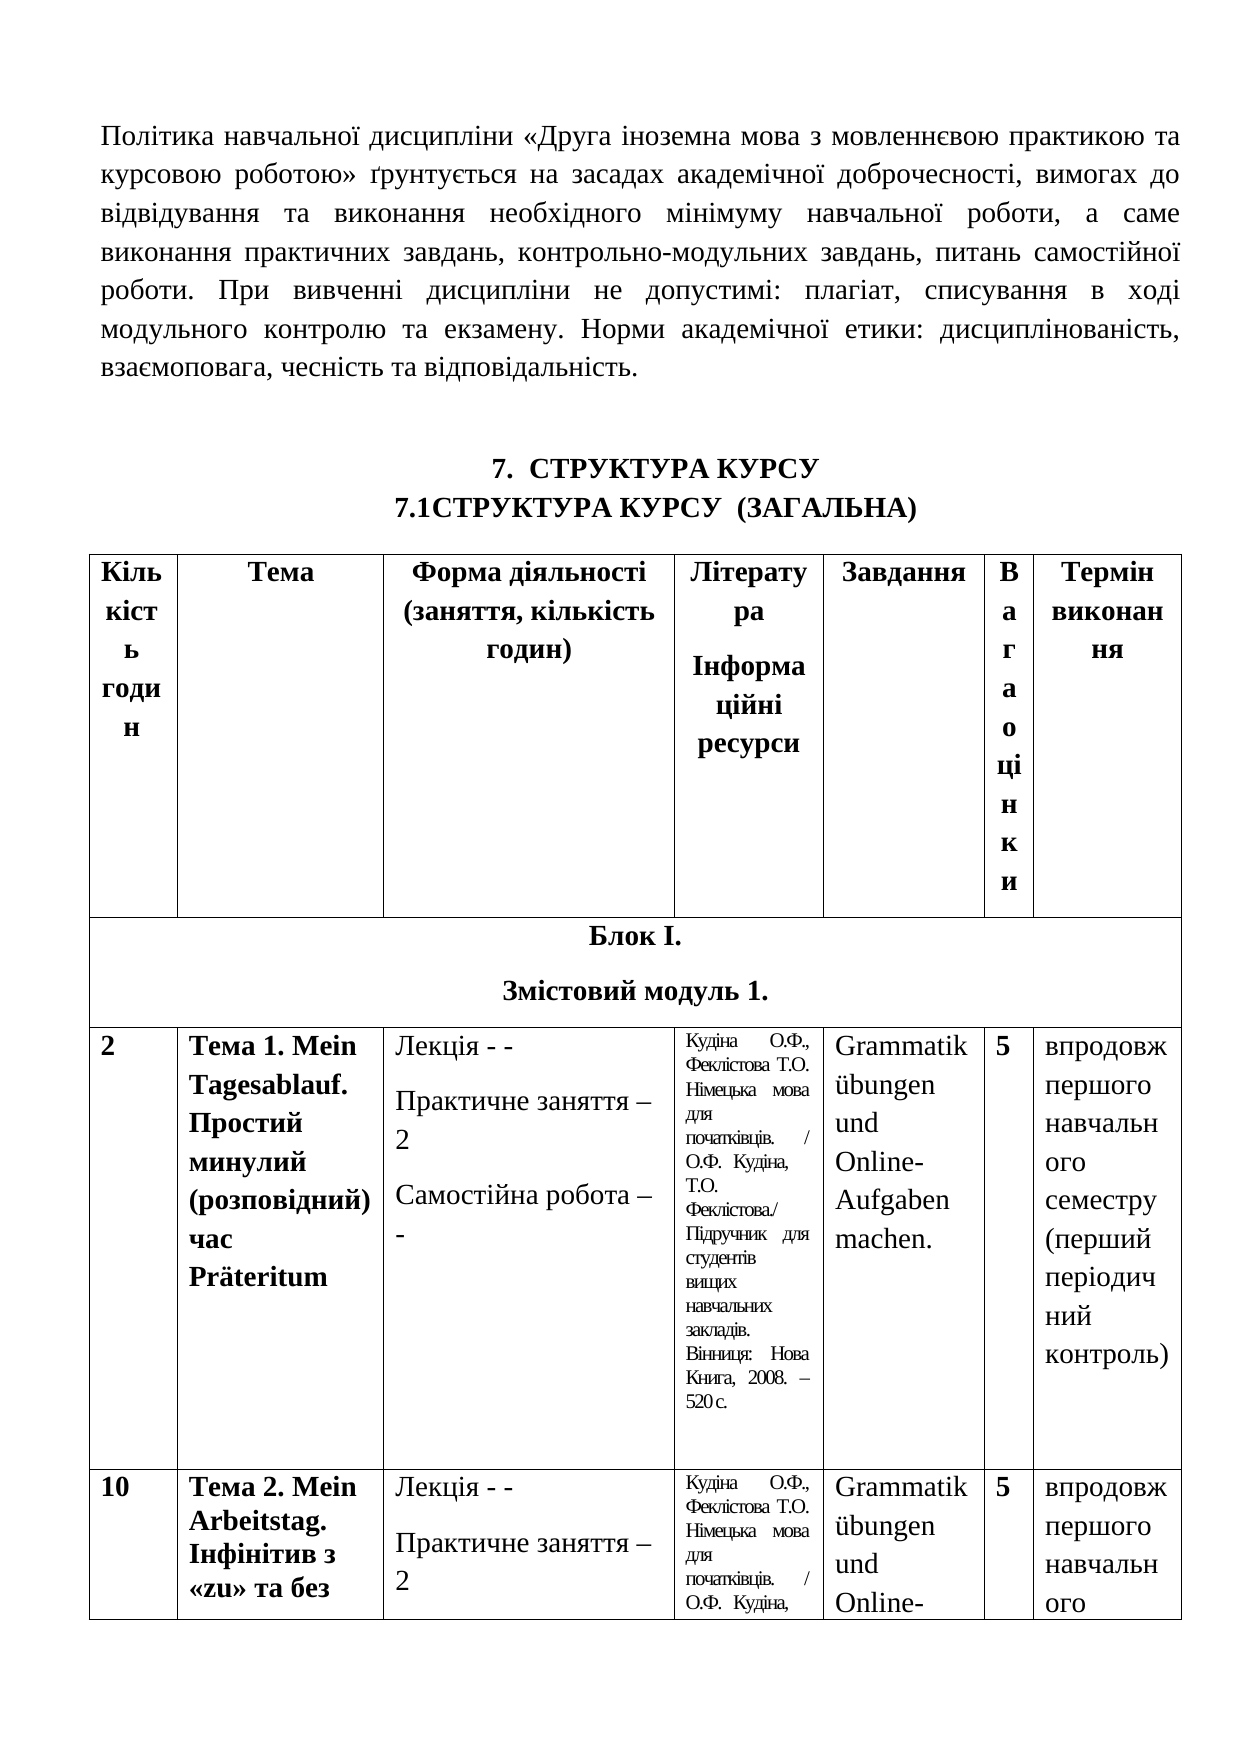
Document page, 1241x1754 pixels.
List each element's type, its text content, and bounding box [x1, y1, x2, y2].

list СТРУКТУРА КУРСУ (ЗАГАЛЬНА) [130, 490, 1181, 523]
table_cell Grammatikübungen und Online-Aufgaben machen. [824, 1028, 984, 1468]
table_header Література Інформаційні ресурси [675, 555, 823, 917]
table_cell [178, 1470, 383, 1619]
table_header Форма діяльності (заняття, кількість годин) [384, 555, 674, 917]
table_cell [1034, 1470, 1181, 1619]
table_header Завдання [824, 555, 984, 917]
text Політика навчальної дисципліни «Друга іноземна мова з мовленнєвою практикою та курсовою роботою» ґрунтується на засадах академічної доброчесності, вимогах до відвідування та виконання необхідного мінімуму навчальної роботи, а саме виконання практичних завдань, контрольно-модульних завдань, питань самостійної роботи. При вивченні дисципліни не допустимі: плагіат, списування в ході модульного контролю та екзамену. Норми академічної етики: дисциплінованість, взаємоповага, чесність та відповідальність. [100, 118, 1181, 383]
table_cell впродовж першого навчального семестру (перший періодичний контроль) [1034, 1028, 1181, 1468]
list СТРУКТУРА КУРСУ [130, 451, 1181, 485]
table_header Вага оцінки [985, 555, 1033, 917]
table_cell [824, 1470, 984, 1619]
table_cell 5 [985, 1470, 1033, 1619]
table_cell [384, 1470, 674, 1619]
table_cell 5 [985, 1028, 1033, 1468]
table_header Кількість годин [90, 555, 177, 917]
table_cell Тема 1. Mein Tagesablauf. Простий минулий (розповідний) час Präteritum [178, 1028, 383, 1468]
table_cell Лекція - - Практичне заняття – 2 Самостійна робота – - [384, 1028, 674, 1468]
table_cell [675, 1470, 823, 1619]
table_header Термін виконання [1034, 555, 1181, 917]
table_cell 2 [90, 1028, 177, 1468]
table_cell 10 [90, 1470, 177, 1619]
table_cell Блок І. Змістовий модуль 1. [90, 918, 1181, 1027]
table_header Тема [178, 555, 383, 917]
